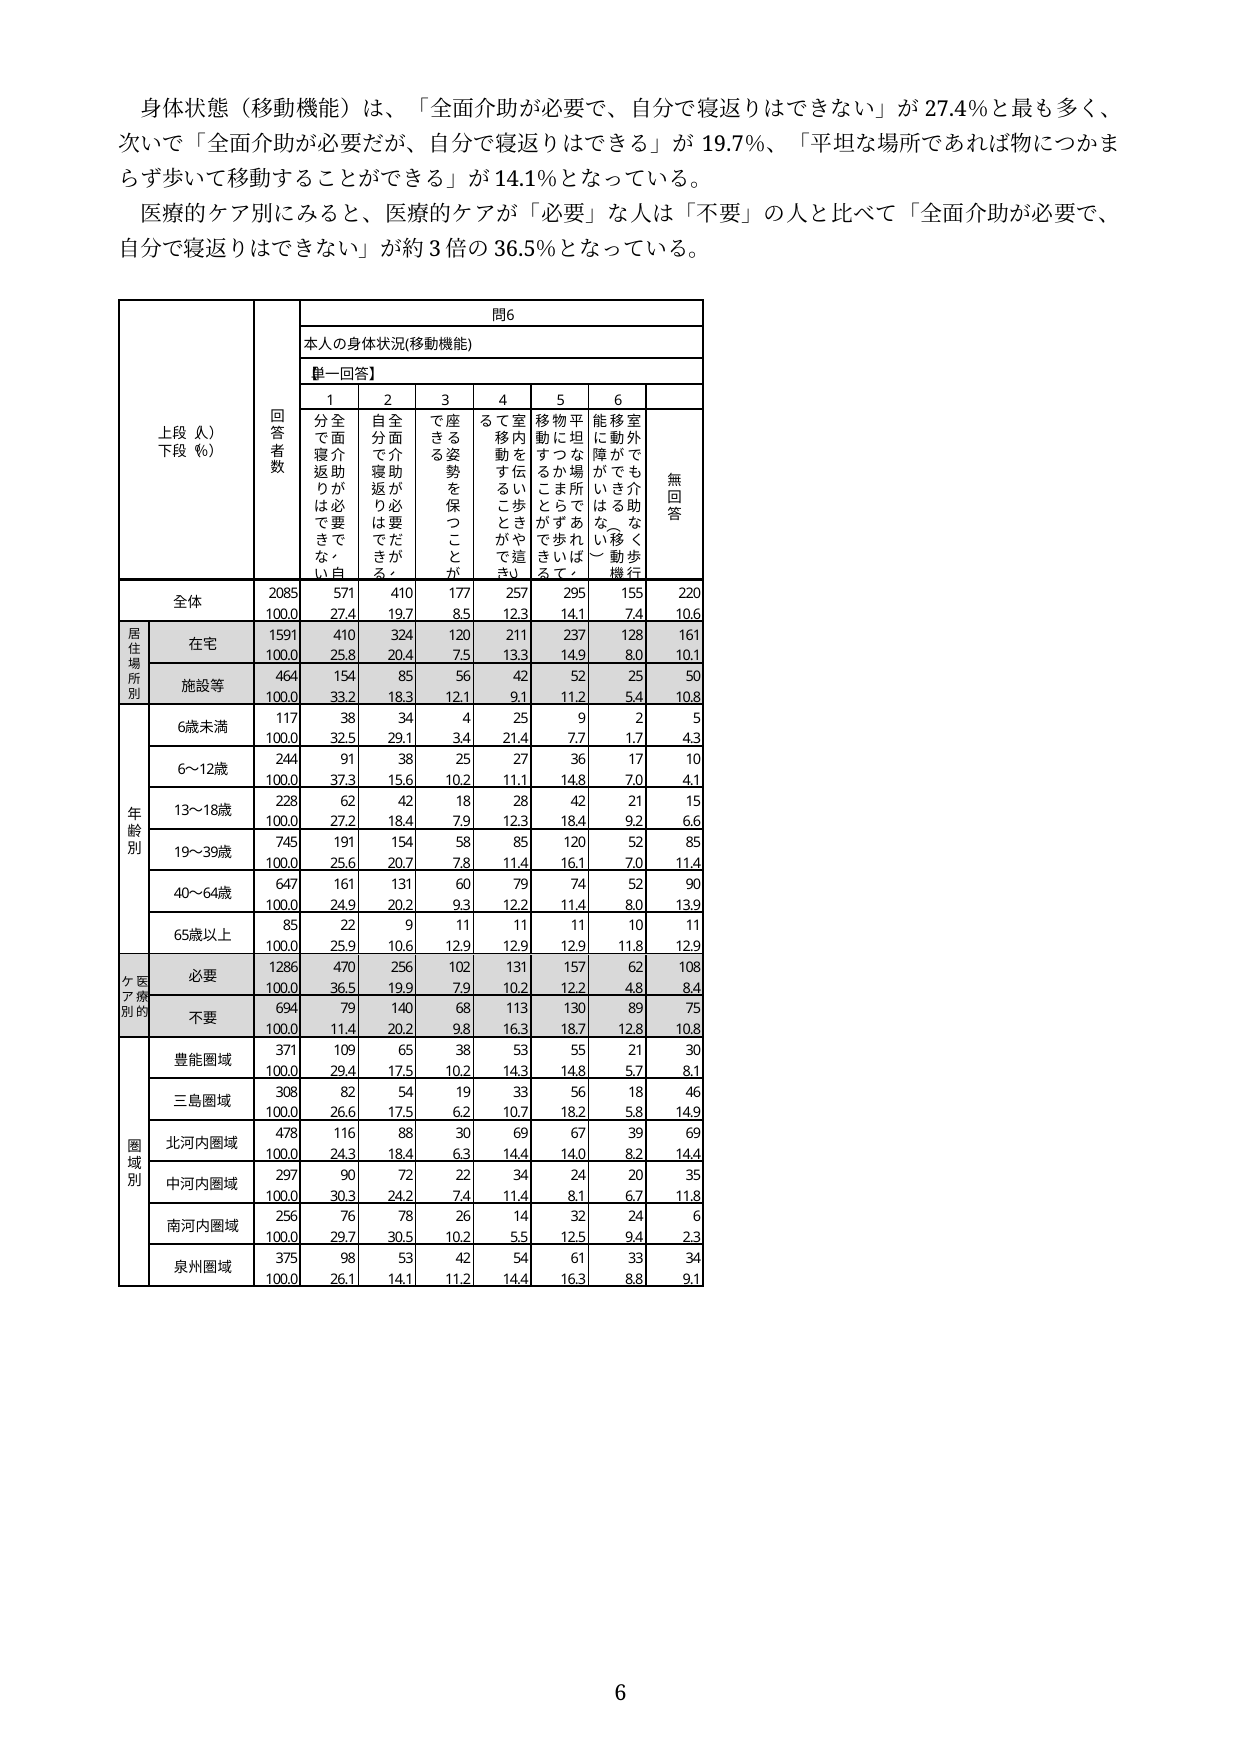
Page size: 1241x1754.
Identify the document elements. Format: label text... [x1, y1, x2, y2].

text 身体状態（移動機能）は、「全面介助が必要で、自分で寝返りはできない」が27.4％と最も多く、次いで「全面介助が必要だが、自分で寝返りはできる」が19.7％、「平坦な場所であれば物につかまらず歩いて移動することができる」が14.1％となっている。 [118, 89, 1122, 194]
text 医療的ケア別にみると、医療的ケアが「必要」な人は「不要」の人と比べて「全面介助が必要で、自分で寝返りはできない」が約3倍の36.5％となっている。 [118, 194, 1122, 264]
